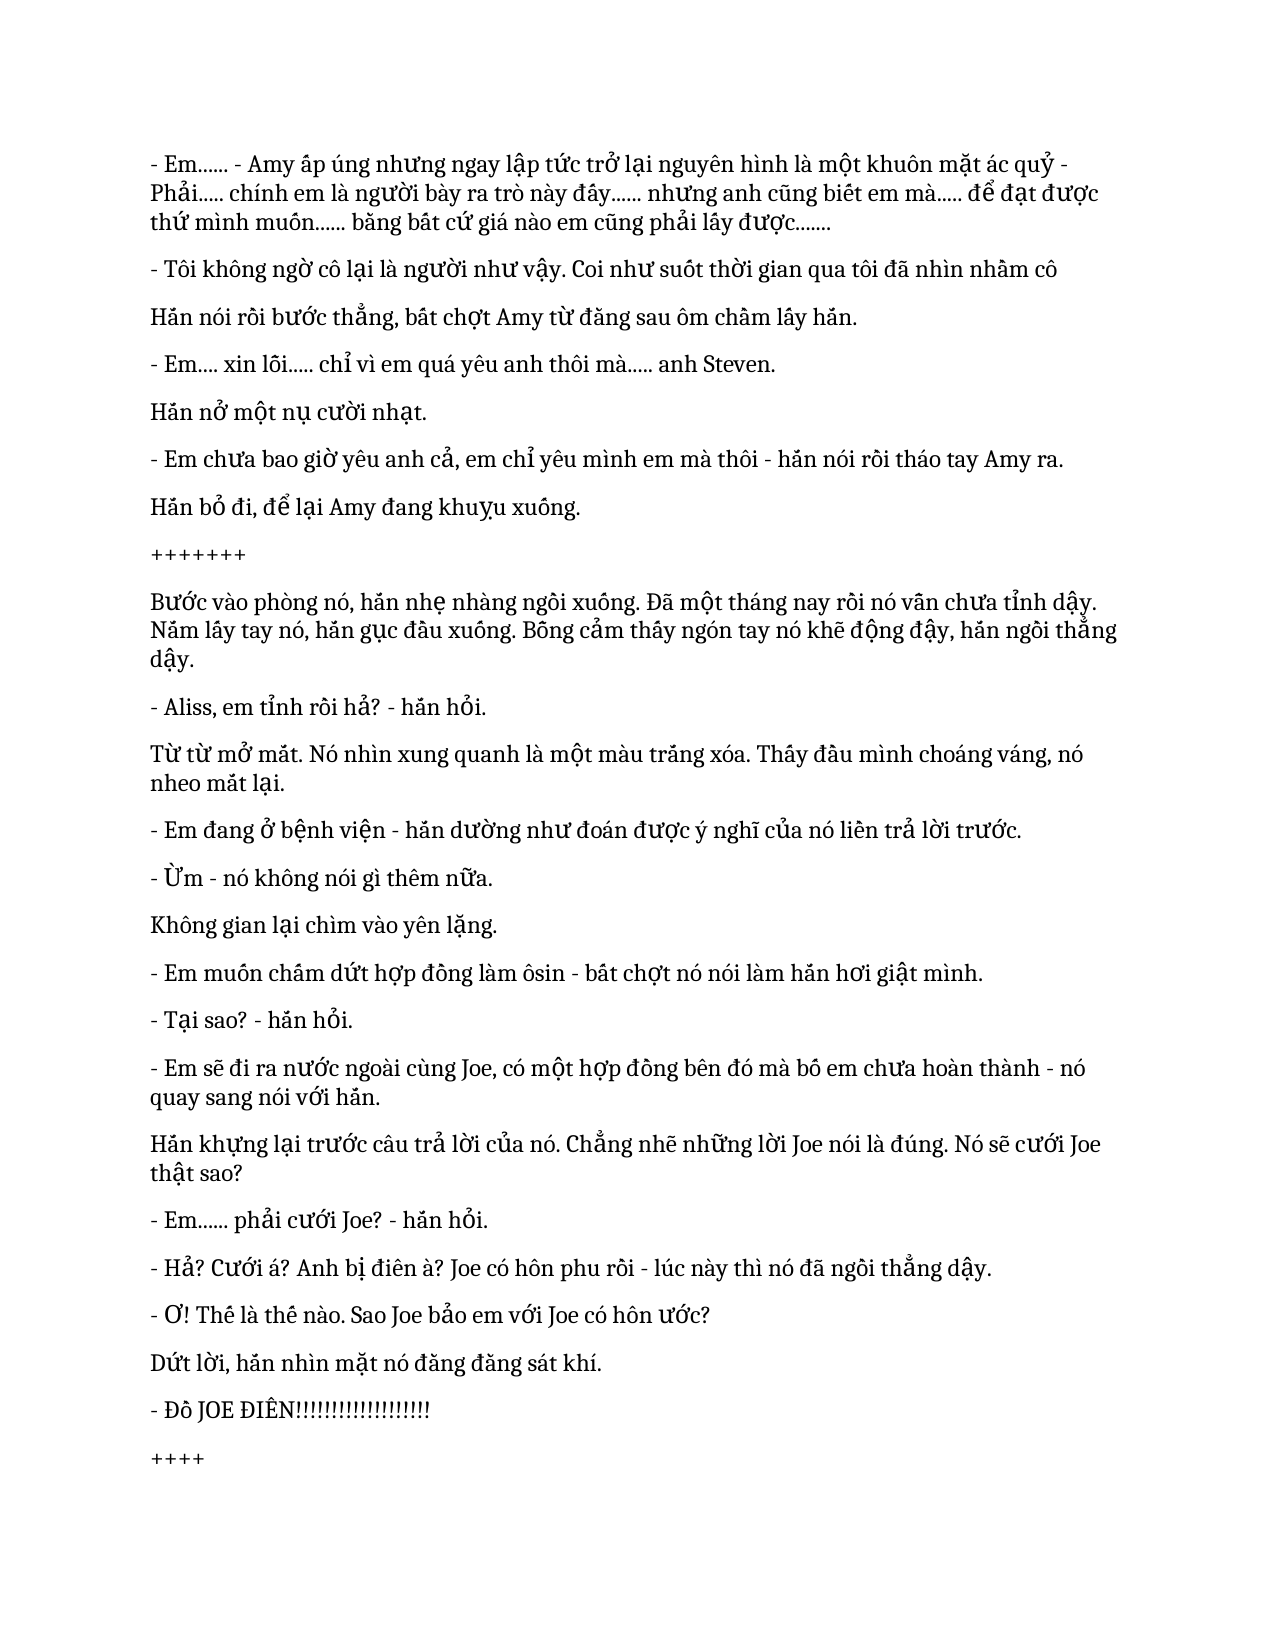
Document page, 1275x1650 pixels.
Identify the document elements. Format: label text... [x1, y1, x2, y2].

text Hắn khựng lại trước câu trả lời của nó. Chẳng nhẽ những lời Joe nói là đúng. Nó sẽ cưới Joe thật sao? [150, 1130, 1125, 1187]
text - Em đang ở bệnh viện - hắn dường như đoán được ý nghĩ của nó liền trả lời trước. [150, 816, 1125, 845]
text - Em sẽ đi ra nước ngoài cùng Joe, có một hợp đồng bên đó mà bố em chưa hoàn thành - nó quay sang nói với hắn. [150, 1054, 1125, 1111]
text - Aliss, em tỉnh rồi hả? - hắn hỏi. [150, 692, 1125, 721]
text - Em chưa bao giờ yêu anh cả, em chỉ yêu mình em mà thôi - hắn nói rồi tháo tay Amy ra. [150, 445, 1125, 474]
text ++++ [150, 1444, 1125, 1472]
text - Hả? Cưới á? Anh bị điên à? Joe có hôn phu rồi - lúc này thì nó đã ngồi thẳng dậy. [150, 1254, 1125, 1282]
text Hắn nói rồi bước thẳng, bất chợt Amy từ đằng sau ôm chầm lấy hắn. [150, 302, 1125, 331]
text - Ơ! Thế là thế nào. Sao Joe bảo em với Joe có hôn ước? [150, 1301, 1125, 1330]
text - Em...... phải cưới Joe? - hắn hỏi. [150, 1206, 1125, 1235]
text - Em.... xin lỗi..... chỉ vì em quá yêu anh thôi mà..... anh Steven. [150, 350, 1125, 379]
text - Em...... - Amy ấp úng nhưng ngay lập tức trở lại nguyên hình là một khuôn mặt ác quỷ - Phải..... chính em là người bày ra trò này đấy...... nhưng anh cũng biết em mà..... để đạt được thứ mình muốn...... bằng bất cứ giá nào em cũng phải lấy được....... [150, 150, 1125, 236]
text Hắn nở một nụ cười nhạt. [150, 397, 1125, 426]
text Bước vào phòng nó, hắn nhẹ nhàng ngồi xuống. Đã một tháng nay rồi nó vẫn chưa tỉnh dậy. Nắm lấy tay nó, hắn gục đầu xuống. Bỗng cảm thấy ngón tay nó khẽ động đậy, hắn ngồi thẳng dậy. [150, 587, 1125, 674]
text - Đồ JOE ĐIÊN!!!!!!!!!!!!!!!!!!! [150, 1396, 1125, 1425]
text - Tại sao? - hắn hỏi. [150, 1006, 1125, 1035]
text - Tôi không ngờ cô lại là người như vậy. Coi như suốt thời gian qua tôi đã nhìn nhầm cô [150, 255, 1125, 284]
text - Em muốn chấm dứt hợp đồng làm ôsin - bất chợt nó nói làm hắn hơi giật mình. [150, 959, 1125, 987]
text - Ừm - nó không nói gì thêm nữa. [150, 864, 1125, 892]
text Hắn bỏ đi, để lại Amy đang khuỵu xuống. [150, 492, 1125, 521]
text Không gian lại chìm vào yên lặng. [150, 911, 1125, 940]
text +++++++ [150, 540, 1125, 569]
text Dứt lời, hắn nhìn mặt nó đằng đằng sát khí. [150, 1349, 1125, 1377]
text Từ từ mở mắt. Nó nhìn xung quanh là một màu trắng xóa. Thấy đầu mình choáng váng, nó nheo mắt lại. [150, 740, 1125, 797]
